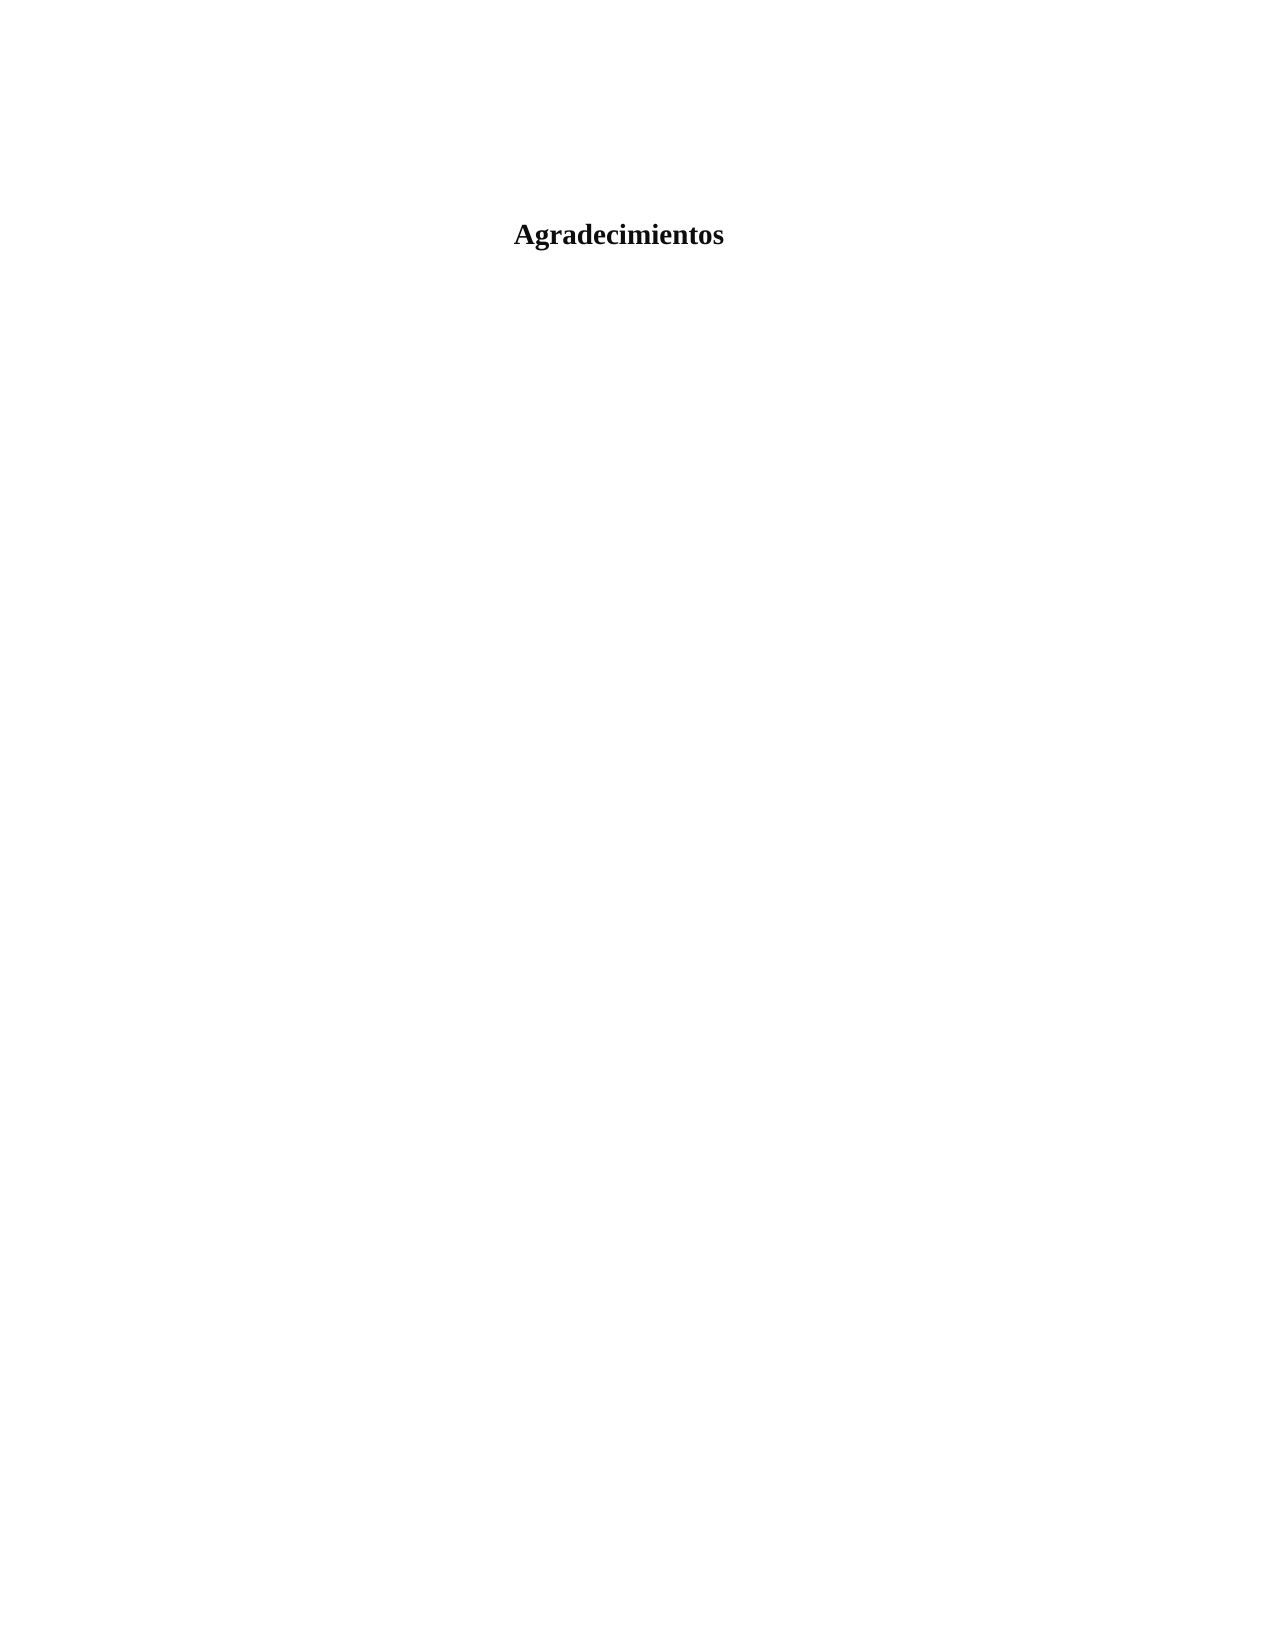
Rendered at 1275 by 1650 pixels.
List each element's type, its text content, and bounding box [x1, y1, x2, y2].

text Agradecimientos [150, 217, 1087, 251]
